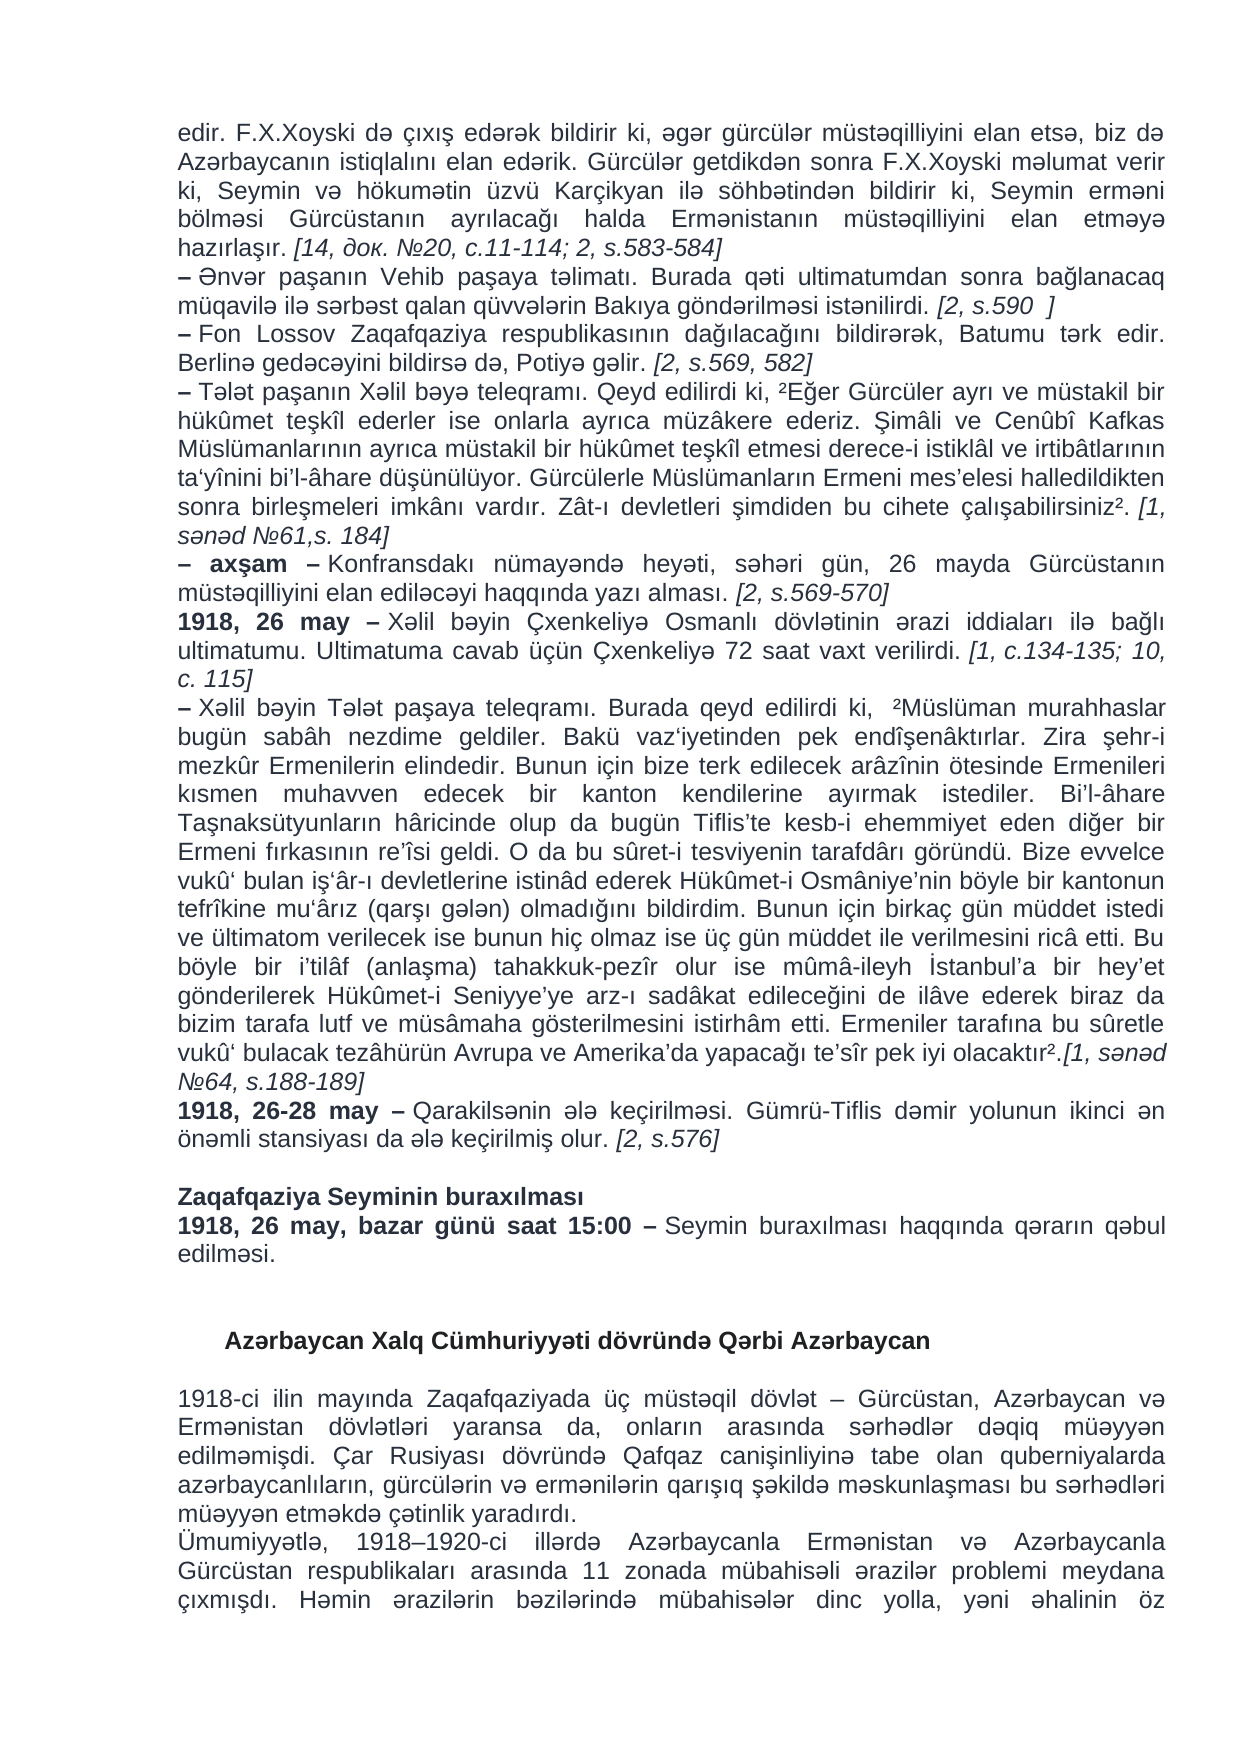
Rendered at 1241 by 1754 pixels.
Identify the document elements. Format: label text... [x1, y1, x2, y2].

text – Tələt paşanın Xəlil bəyə teleqramı. Qeyd edilirdi ki, ²Eğer Gürcüler ayrı ve müstakil bir hükûmet teşkîl ederler ise onlarla ayrıca müzâkere ederiz. Şimâli ve Cenûbî Kafkas Müslümanlarının ayrıca müstakil bir hükûmet teşkîl etmesi derece-i istiklâl ve irtibâtlarının ta‘yînini bi’l-âhare düşünülüyor. Gürcülerle Müslümanların Ermeni mes’elesi halledildikten sonra birleşmeleri imkânı vardır. Zât-ı devletleri şimdiden bu cihete çalışabilirsiniz². [1, sənəd №61,s. 184] [177, 377, 1167, 549]
text 1918, 26 may – Xəlil bəyin Çxenkeliyə Osmanlı dövlətinin ərazi iddiaları ilə bağlı ultimatumu. Ultimatuma cavab üçün Çxenkeliyə 72 saat vaxt verilirdi. [1, c.134-135; 10, c. 115] [177, 607, 1167, 693]
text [177, 1527, 1167, 1613]
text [177, 118, 1167, 262]
text – Fon Lossov Zaqafqaziya respublikasının dağılacağını bildirərək, Batumu tərk edir. Berlinə gedəcəyini bildirsə də, Potiyə gəlir. [2, s.569, 582] [177, 319, 1167, 377]
text 1918, 26-28 may – Qarakilsənin ələ keçirilməsi. Gümrü-Tiflis dəmir yolunun ikinci ən önəmli stansiyası da ələ keçirilmiş olur. [2, s.576] [177, 1096, 1167, 1153]
text Zaqafqaziya Seyminin buraxılması [177, 1182, 1167, 1211]
text – Ənvər paşanın Vehib paşaya təlimatı. Burada qəti ultimatumdan sonra bağlanacaq müqavilə ilə sərbəst qalan qüvvələrin Bakıya göndərilməsi istənilirdi. [2, s.590 ] [177, 262, 1167, 319]
text – Xəlil bəyin Tələt paşaya teleqramı. Burada qeyd edilirdi ki, ²Müslüman murahhaslar bugün sabâh nezdime geldiler. Bakü vaz‘iyetinden pek endîşenâktırlar. Zira şehr-i mezkûr Ermenilerin elindedir. Bunun için bize terk edilecek arâzînin ötesinde Ermenileri kısmen muhavven edecek bir kanton kendilerine ayırmak istediler. Bi’l-âhare Taşnaksütyunların hâricinde olup da bugün Tiflis’te kesb-i ehemmiyet eden diğer bir Ermeni fırkasının re’îsi geldi. O da bu sûret-i tesviyenin tarafdârı göründü. Bize evvelce vukû‘ bulan iş‘âr-ı devletlerine istinâd ederek Hükûmet-i Osmâniye’nin böyle bir kantonun tefrîkine mu‘ârız (qarşı gələn) olmadığını bildirdim. Bunun için birkaç gün müddet istedi ve ültimatom verilecek ise bunun hiç olmaz ise üç gün müddet ile verilmesini ricâ etti. Bu böyle bir i’tilâf (anlaşma) tahakkuk-pezîr olur ise mûmâ-ileyh İstanbul’a bir hey’et gönderilerek Hükûmet-i Seniyye’ye arz-ı sadâkat edileceğini de ilâve ederek biraz da bizim tarafa lutf ve müsâmaha gösterilmesini istirhâm etti. Ermeniler tarafına bu sûretle vukû‘ bulacak tezâhürün Avrupa ve Amerika’da yapacağı te’sîr pek iyi olacaktır².[1, sənəd №64, s.188-189] [177, 693, 1167, 1096]
text 1918-ci ilin mayında Zaqafqaziyada üç müstəqil dövlət – Gürcüstan, Azərbaycan və Ermənistan dövlətləri yaransa da, onların arasında sərhədlər dəqiq müəyyən edilməmişdi. Çar Rusiyası dövründə Qafqaz canişinliyinə tabe olan quberniyalarda azərbaycanlıların, gürcülərin və ermənilərin qarışıq şəkildə məskunlaşması bu sərhədləri müəyyən etməkdə çətinlik yaradırdı. [177, 1383, 1167, 1527]
subtitle Azərbaycan Xalq Cümhuriyyəti dövründə Qərbi Azərbaycan [224, 1326, 1167, 1354]
text – axşam – Konfransdakı nümayəndə heyəti, səhəri gün, 26 mayda Gürcüstanın müstəqilliyini elan ediləcəyi haqqında yazı alması. [2, s.569-570] [177, 549, 1167, 607]
text 1918, 26 may, bazar günü saat 15:00 – Seymin buraxılması haqqında qərarın qəbul edilməsi. [177, 1211, 1167, 1268]
